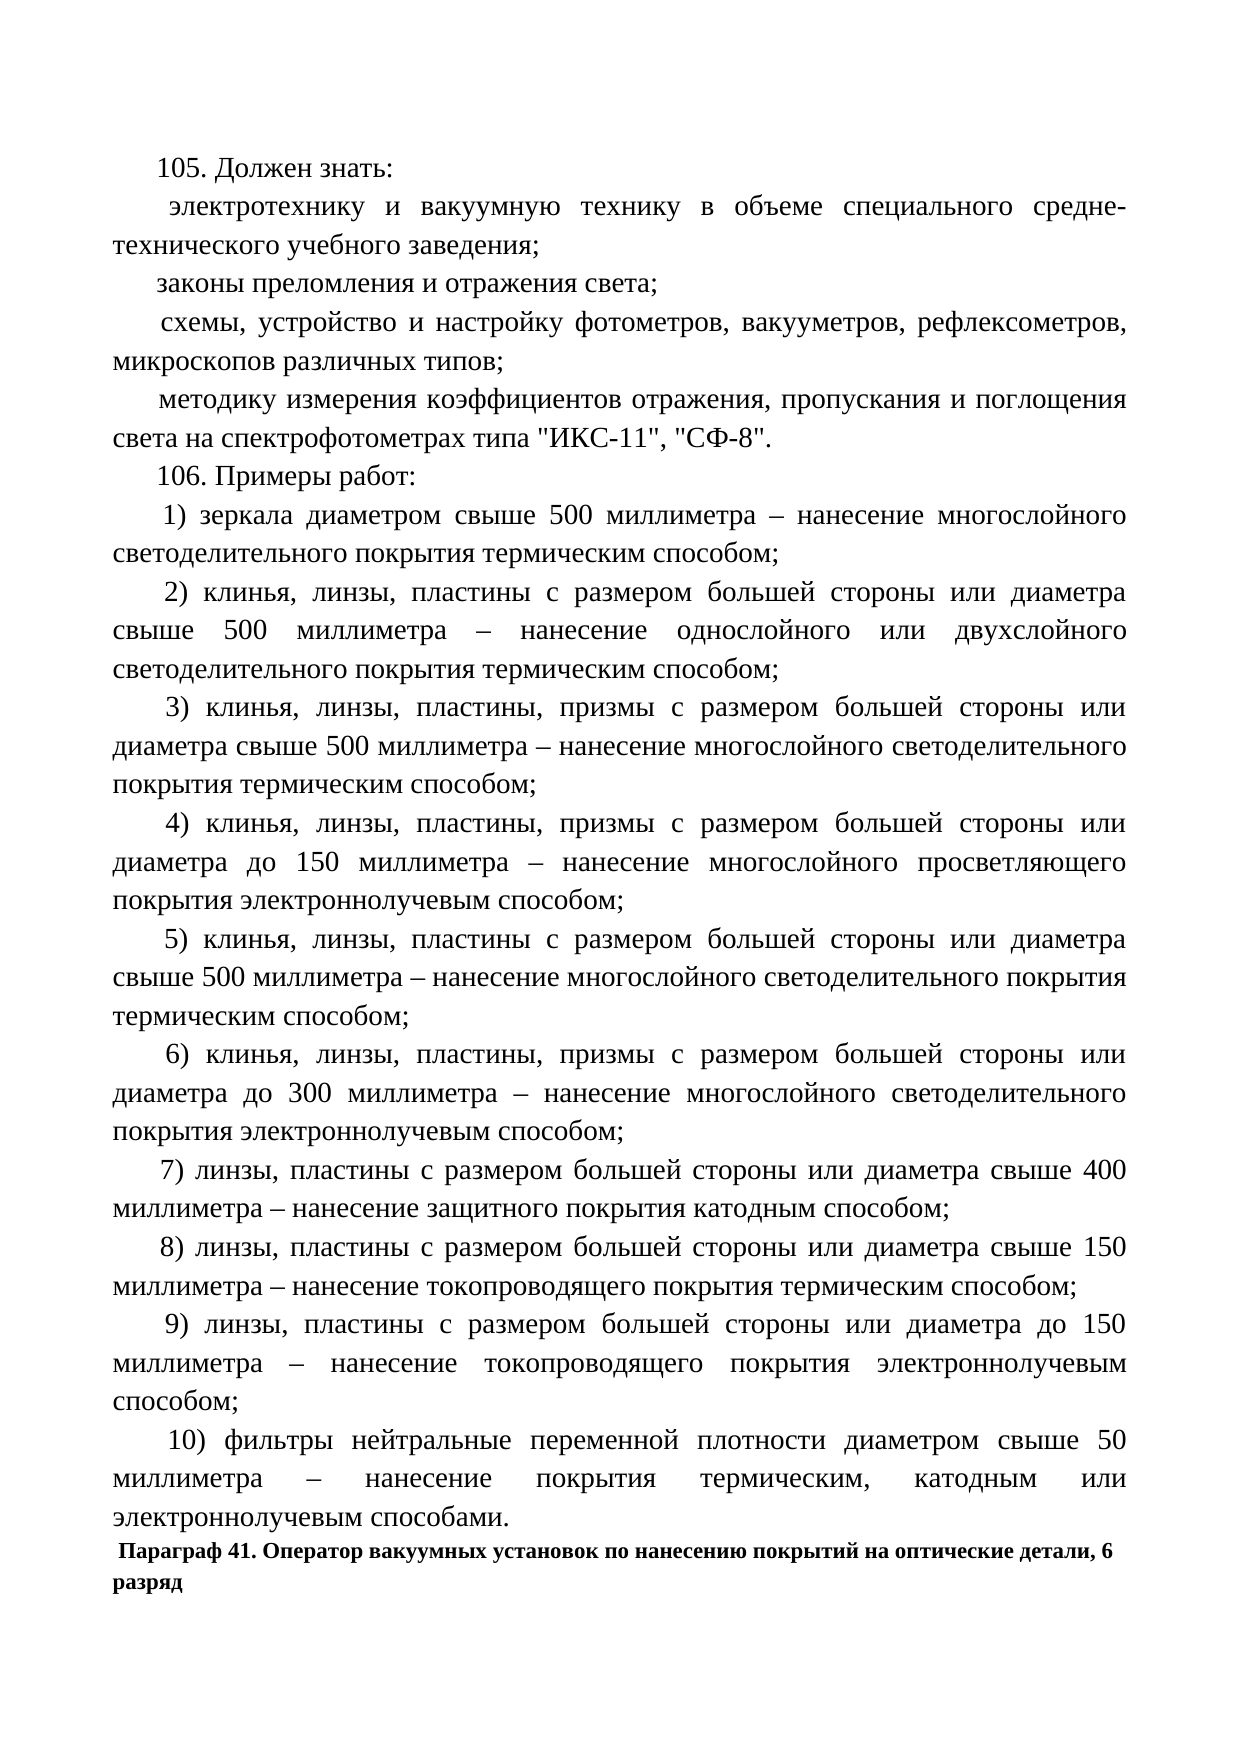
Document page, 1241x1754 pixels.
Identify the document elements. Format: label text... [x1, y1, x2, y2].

text 105. Должен знать: [112, 150, 1128, 183]
text 6) клинья, линзы, пластины, призмы с размером большей стороны или диаметра до 300 миллиметра – нанесение многослойного светоделительного покрытия электроннолучевым способом; [112, 1036, 1128, 1147]
text 10) фильтры нейтральные переменной плотности диаметром свыше 50 миллиметра – нанесение покрытия термическим, катодным или электроннолучевым способами. [112, 1422, 1128, 1532]
text схемы, устройство и настройку фотометров, вакууметров, рефлексометров, микроскопов различных типов; [112, 304, 1128, 376]
text 5) клинья, линзы, пластины с размером большей стороны или диаметра свыше 500 миллиметра – нанесение многослойного светоделительного покрытия термическим способом; [112, 921, 1128, 1031]
text методику измерения коэффициентов отражения, пропускания и поглощения света на спектрофотометрах типа "ИКС-11", "CФ-8". [112, 381, 1128, 453]
text 3) клинья, линзы, пластины, призмы с размером большей стороны или диаметра свыше 500 миллиметра – нанесение многослойного светоделительного покрытия термическим способом; [112, 689, 1128, 800]
text 8) линзы, пластины с размером большей стороны или диаметра свыше 150 миллиметра – нанесение токопроводящего покрытия термическим способом; [112, 1229, 1128, 1301]
text 2) клинья, линзы, пластины с размером большей стороны или диаметра свыше 500 миллиметра – нанесение однослойного или двухслойного светоделительного покрытия термическим способом; [112, 574, 1128, 684]
text 7) линзы, пластины с размером большей стороны или диаметра свыше 400 миллиметра – нанесение защитного покрытия катодным способом; [112, 1152, 1128, 1224]
text 9) линзы, пластины с размером большей стороны или диаметра до 150 миллиметра – нанесение токопроводящего покрытия электроннолучевым способом; [112, 1306, 1128, 1417]
text электротехнику и вакуумную технику в объеме специального средне-технического учебного заведения; [112, 188, 1128, 261]
text Параграф 41. Оператор вакуумных установок по нанесению покрытий на оптические детали, 6 разряд [112, 1537, 1128, 1594]
text 106. Примеры работ: [112, 458, 1128, 492]
text 1) зеркала диаметром свыше 500 миллиметра – нанесение многослойного светоделительного покрытия термическим способом; [112, 497, 1128, 569]
text 4) клинья, линзы, пластины, призмы с размером большей стороны или диаметра до 150 миллиметра – нанесение многослойного просветляющего покрытия электроннолучевым способом; [112, 805, 1128, 916]
text законы преломления и отражения света; [112, 266, 1128, 299]
